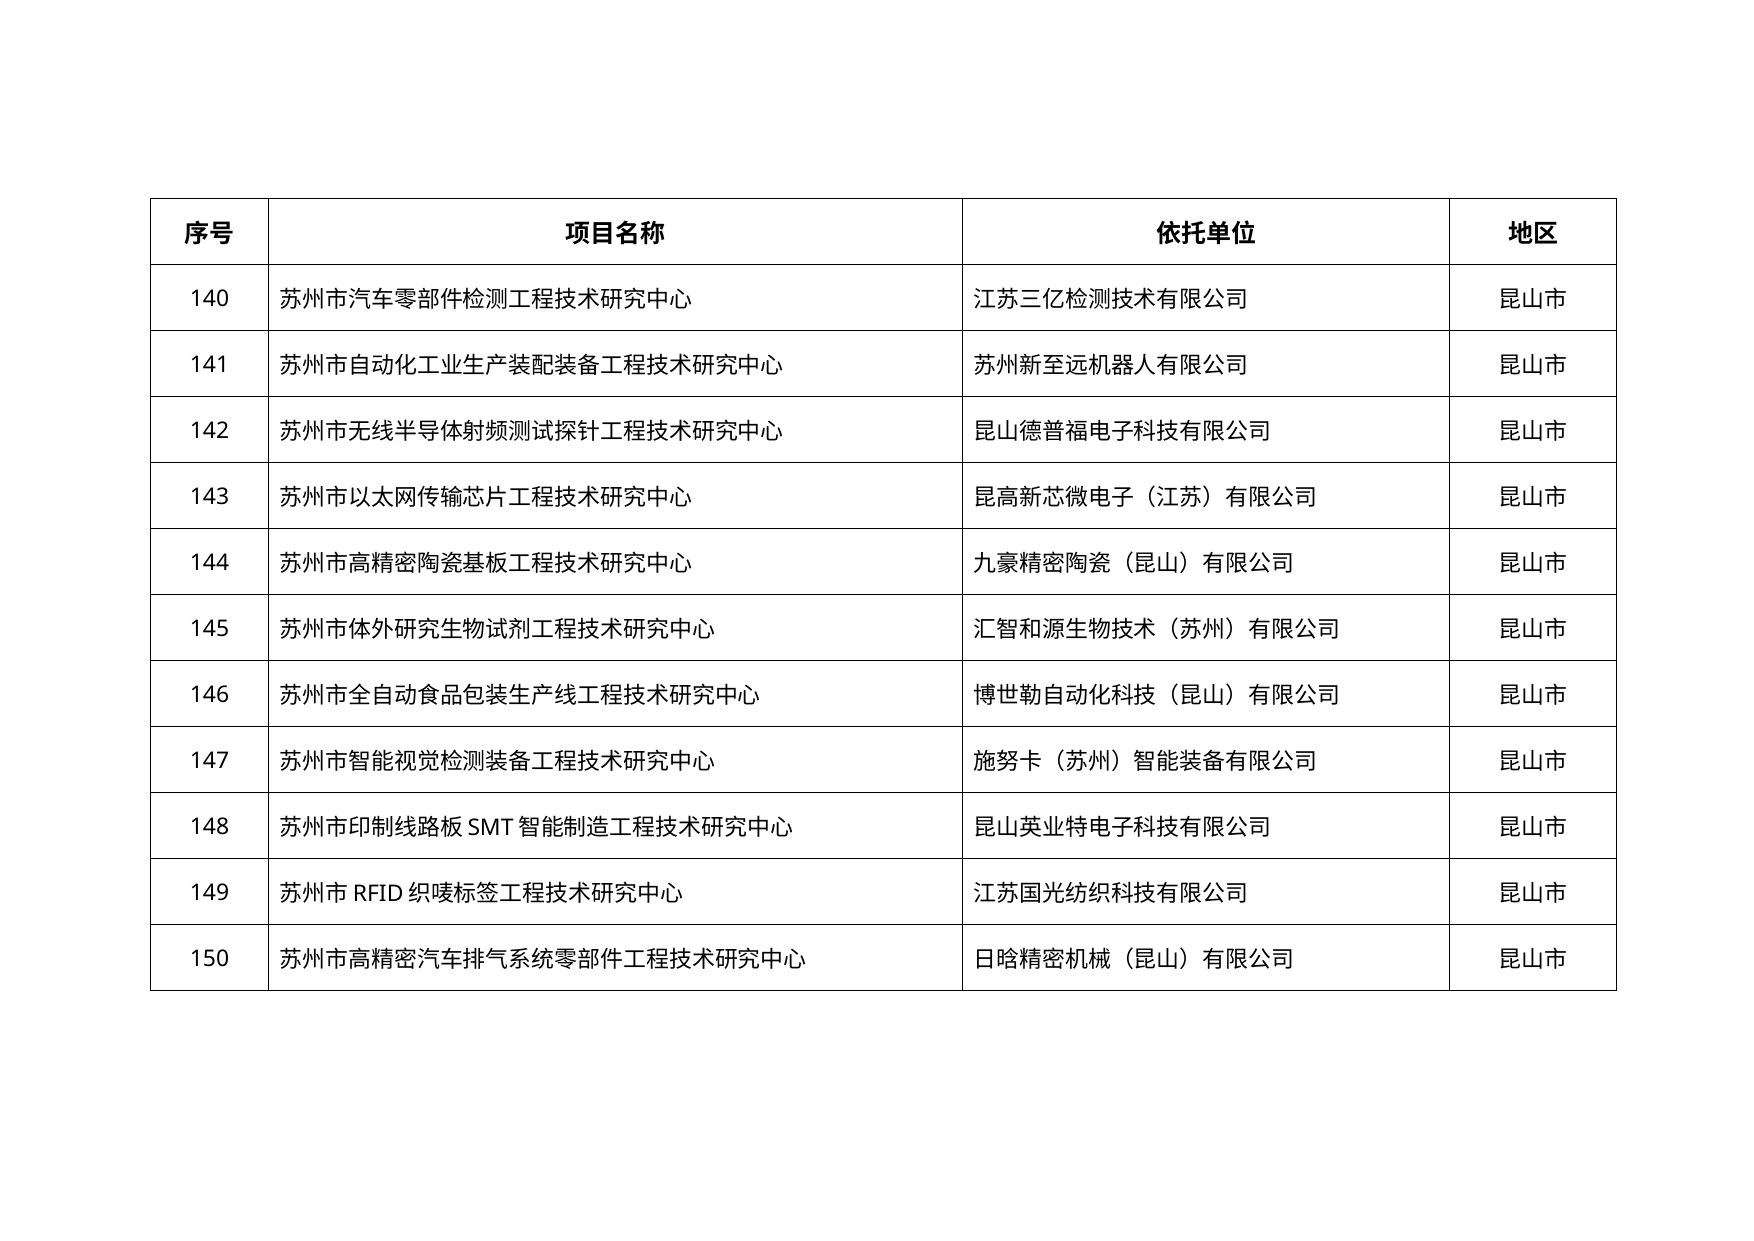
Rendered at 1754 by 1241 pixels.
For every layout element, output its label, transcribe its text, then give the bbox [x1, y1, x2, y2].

table_cell 苏州市高精密汽车排气系统零部件工程技术研究中心 [269, 925, 962, 990]
table_cell 149 [151, 859, 268, 924]
table_cell 141 [151, 331, 268, 396]
table_cell 144 [151, 529, 268, 594]
table_cell 江苏三亿检测技术有限公司 [963, 265, 1449, 330]
table_cell 140 [151, 265, 268, 330]
table_header 依托单位 [963, 199, 1449, 264]
table_cell 博世勒自动化科技（昆山）有限公司 [963, 661, 1449, 726]
table_cell 昆山市 [1450, 793, 1616, 858]
table_cell 苏州市体外研究生物试剂工程技术研究中心 [269, 595, 962, 660]
table_cell 苏州市智能视觉检测装备工程技术研究中心 [269, 727, 962, 792]
table_cell 苏州市无线半导体射频测试探针工程技术研究中心 [269, 397, 962, 462]
table_cell 昆山市 [1450, 925, 1616, 990]
table_cell 147 [151, 727, 268, 792]
table_cell 苏州市高精密陶瓷基板工程技术研究中心 [269, 529, 962, 594]
table_cell 昆山市 [1450, 397, 1616, 462]
table_cell 昆山市 [1450, 265, 1616, 330]
table_header 项目名称 [269, 199, 962, 264]
table_cell 150 [151, 925, 268, 990]
table_cell 昆山市 [1450, 859, 1616, 924]
table_cell 苏州市以太网传输芯片工程技术研究中心 [269, 463, 962, 528]
table_cell 苏州新至远机器人有限公司 [963, 331, 1449, 396]
table_cell 汇智和源生物技术（苏州）有限公司 [963, 595, 1449, 660]
table_cell 145 [151, 595, 268, 660]
table_cell 昆高新芯微电子（江苏）有限公司 [963, 463, 1449, 528]
table_cell 施努卡（苏州）智能装备有限公司 [963, 727, 1449, 792]
table_cell 苏州市全自动食品包装生产线工程技术研究中心 [269, 661, 962, 726]
table_cell 苏州市印制线路板SMT智能制造工程技术研究中心 [269, 793, 962, 858]
table_cell 昆山市 [1450, 529, 1616, 594]
table_cell 苏州市汽车零部件检测工程技术研究中心 [269, 265, 962, 330]
table_cell 143 [151, 463, 268, 528]
table_cell 146 [151, 661, 268, 726]
table_cell 苏州市RFID织唛标签工程技术研究中心 [269, 859, 962, 924]
table_header 地区 [1450, 199, 1616, 264]
table_cell 日晗精密机械（昆山）有限公司 [963, 925, 1449, 990]
table_cell 昆山市 [1450, 727, 1616, 792]
table_cell 昆山市 [1450, 595, 1616, 660]
table_cell 昆山市 [1450, 331, 1616, 396]
table_cell 142 [151, 397, 268, 462]
table_cell 昆山市 [1450, 463, 1616, 528]
table_cell 苏州市自动化工业生产装配装备工程技术研究中心 [269, 331, 962, 396]
table_cell 148 [151, 793, 268, 858]
table_cell 九豪精密陶瓷（昆山）有限公司 [963, 529, 1449, 594]
table_cell 昆山英业特电子科技有限公司 [963, 793, 1449, 858]
table_cell 昆山市 [1450, 661, 1616, 726]
table_header 序号 [151, 199, 268, 264]
table_cell 江苏国光纺织科技有限公司 [963, 859, 1449, 924]
table_cell 昆山德普福电子科技有限公司 [963, 397, 1449, 462]
